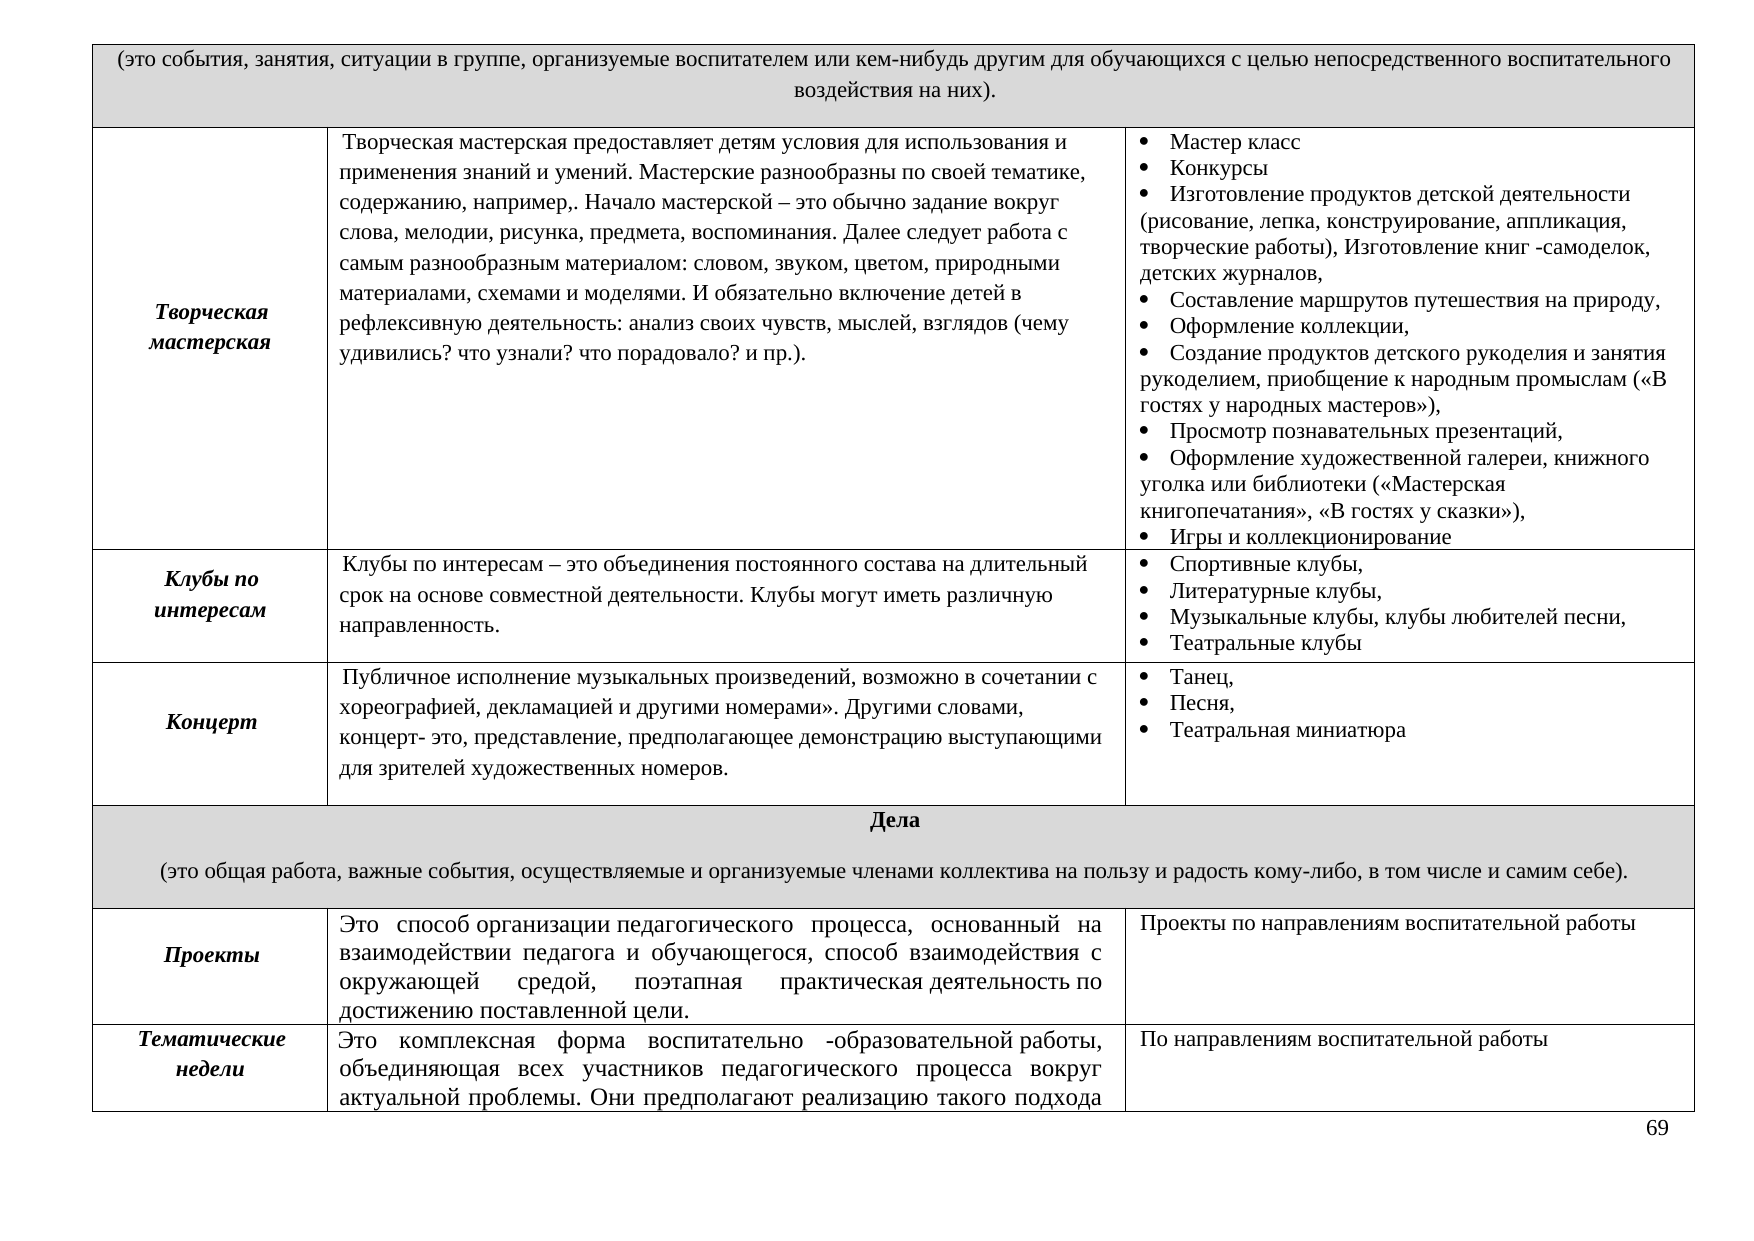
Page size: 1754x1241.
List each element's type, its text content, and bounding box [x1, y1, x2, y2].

table_cell Танец, Песня, Театральная миниатюра [1126, 663, 1694, 804]
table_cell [1126, 1025, 1694, 1111]
table_cell Проекты по направлениям воспитательной работы [1126, 909, 1694, 1024]
table_cell Дела (это общая работа, важные события, осуществляемые и организуемые членами коллектива на пользу и радость кому-либо, в том числе и самим себе). [93, 806, 1694, 908]
table_cell Спортивные клубы, Литературные клубы, Музыкальные клубы, клубы любителей песни, Театральные клубы [1126, 550, 1694, 662]
table_cell Это способ организации педагогического процесса, основанный на взаимодействии педагога и обучающегося, способ взаимодействия с окружающей средой, поэтапная практическая деятельность по достижению поставленной цели. [328, 909, 1125, 1024]
table_cell Проекты [93, 909, 327, 1024]
table_cell Клубы по интересам [93, 550, 327, 662]
table_cell Тематические недели [93, 1025, 327, 1111]
table_cell Публичное исполнение музыкальных произведений, возможно в сочетании с хореографией, декламацией и другими номерами». Другими словами, концерт- это, представление, предполагающее демонстрацию выступающими для зрителей художественных номеров. [328, 663, 1125, 804]
table_cell Мастер класс Конкурсы Изготовление продуктов детской деятельности (рисование, лепка, конструирование, аппликация, творческие работы), Изготовление книг -самоделок, детских журналов, Составление маршрутов путешествия на природу, Оформление коллекции, Создание продуктов детского рукоделия и занятия рукоделием, приобщение к народным промыслам («В гостях у народных мастеров»), Просмотр познавательных презентаций, Оформление художественной галереи, книжного уголка или библиотеки («Мастерская книгопечатания», «В гостях у сказки»), Игры и коллекционирование [1126, 128, 1694, 549]
table_cell Концерт [93, 663, 327, 804]
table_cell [93, 45, 1694, 127]
table_cell Творческая мастерская [93, 128, 327, 549]
table_cell Творческая мастерская предоставляет детям условия для использования и применения знаний и умений. Мастерские разнообразны по своей тематике, содержанию, например,. Начало мастерской – это обычно задание вокруг слова, мелодии, рисунка, предмета, воспоминания. Далее следует работа с самым разнообразным материалом: словом, звуком, цветом, природными материалами, схемами и моделями. И обязательно включение детей в рефлексивную деятельность: анализ своих чувств, мыслей, взглядов (чему удивились? что узнали? что порадовало? и пр.). [328, 128, 1125, 549]
table_cell Клубы по интересам – это объединения постоянного состава на длительный срок на основе совместной деятельности. Клубы могут иметь различную направленность. [328, 550, 1125, 662]
